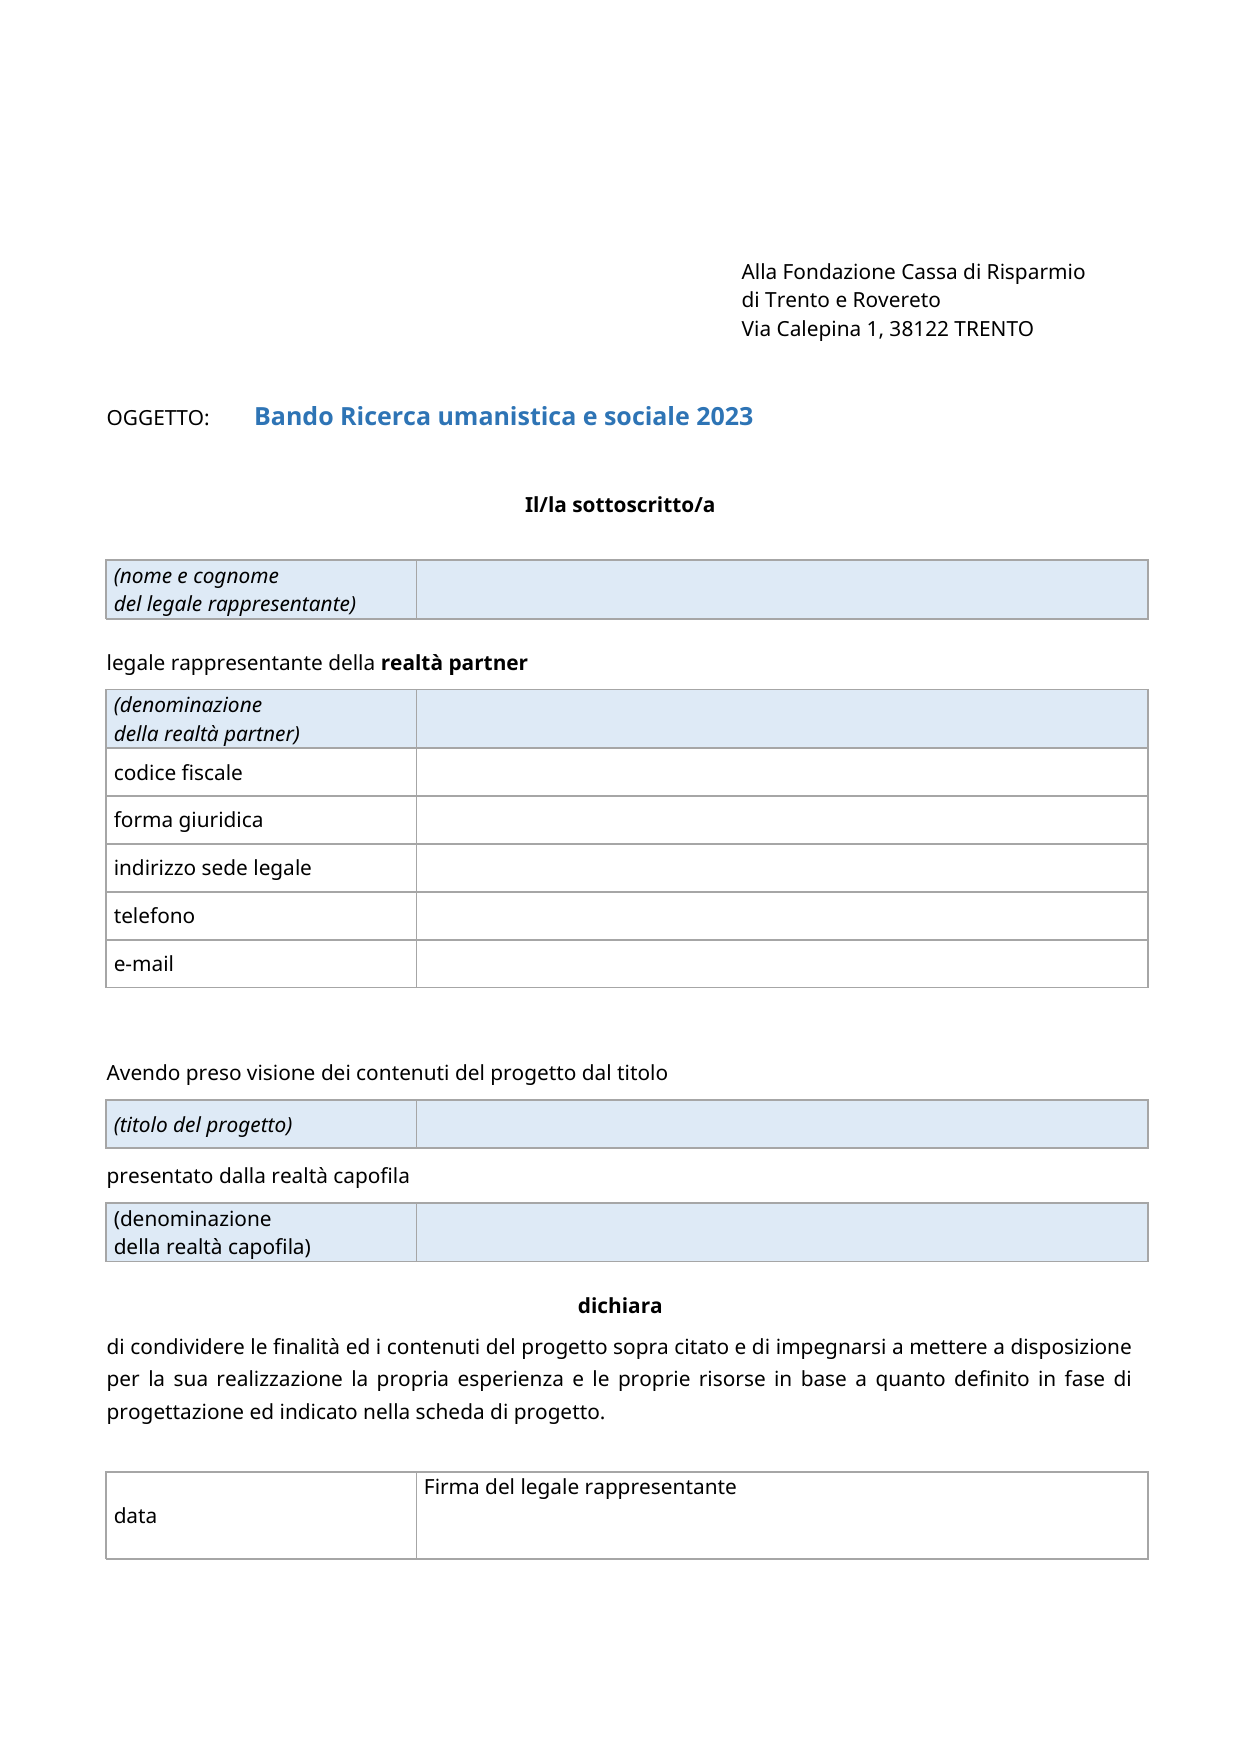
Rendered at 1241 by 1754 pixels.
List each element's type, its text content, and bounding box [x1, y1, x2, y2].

text OGGETTO: Bando Ricerca umanistica e sociale 2023 [106, 399, 1134, 433]
text Alla Fondazione Cassa di Risparmio [741, 257, 1134, 285]
table_cell [417, 845, 1147, 891]
table_cell [417, 893, 1147, 939]
text di Trento e Rovereto [741, 285, 1134, 314]
text presentato dalla realtà capofila [106, 1161, 1134, 1190]
table_header (denominazione della realtà partner) [107, 690, 416, 747]
table_cell e-mail [107, 941, 416, 987]
table_cell codice fiscale [107, 749, 416, 795]
text dichiara [106, 1291, 1134, 1319]
table_cell telefono [107, 893, 416, 939]
text legale rappresentante della realtà partner [106, 648, 1134, 676]
table_header (nome e cognome del legale rappresentante) [107, 561, 416, 618]
table_cell indirizzo sede legale [107, 845, 416, 891]
table_cell [417, 797, 1147, 843]
table_header (denominazione della realtà capofila) [107, 1204, 416, 1261]
table_header [417, 1204, 1147, 1261]
table_header [417, 561, 1147, 618]
text Avendo preso visione dei contenuti del progetto dal titolo [106, 1058, 1134, 1087]
table_header data [107, 1473, 416, 1558]
text di condividere le finalità ed i contenuti del progetto sopra citato e di impegnarsi a mettere a disposizione per la sua realizzazione la propria esperienza e le proprie risorse in base a quanto definito in fase di progettazione ed indicato nella scheda di progetto. [106, 1332, 1134, 1426]
table_cell forma giuridica [107, 797, 416, 843]
table_cell [417, 941, 1147, 987]
table_cell [417, 749, 1147, 795]
text Via Calepina 1, 38122 TRENTO [741, 314, 1134, 342]
table_header [417, 690, 1147, 747]
table_header Firma del legale rappresentante [417, 1473, 1147, 1558]
table_header (titolo del progetto) [107, 1101, 416, 1147]
table_header [417, 1101, 1147, 1147]
text Il/la sottoscritto/a [106, 490, 1134, 518]
